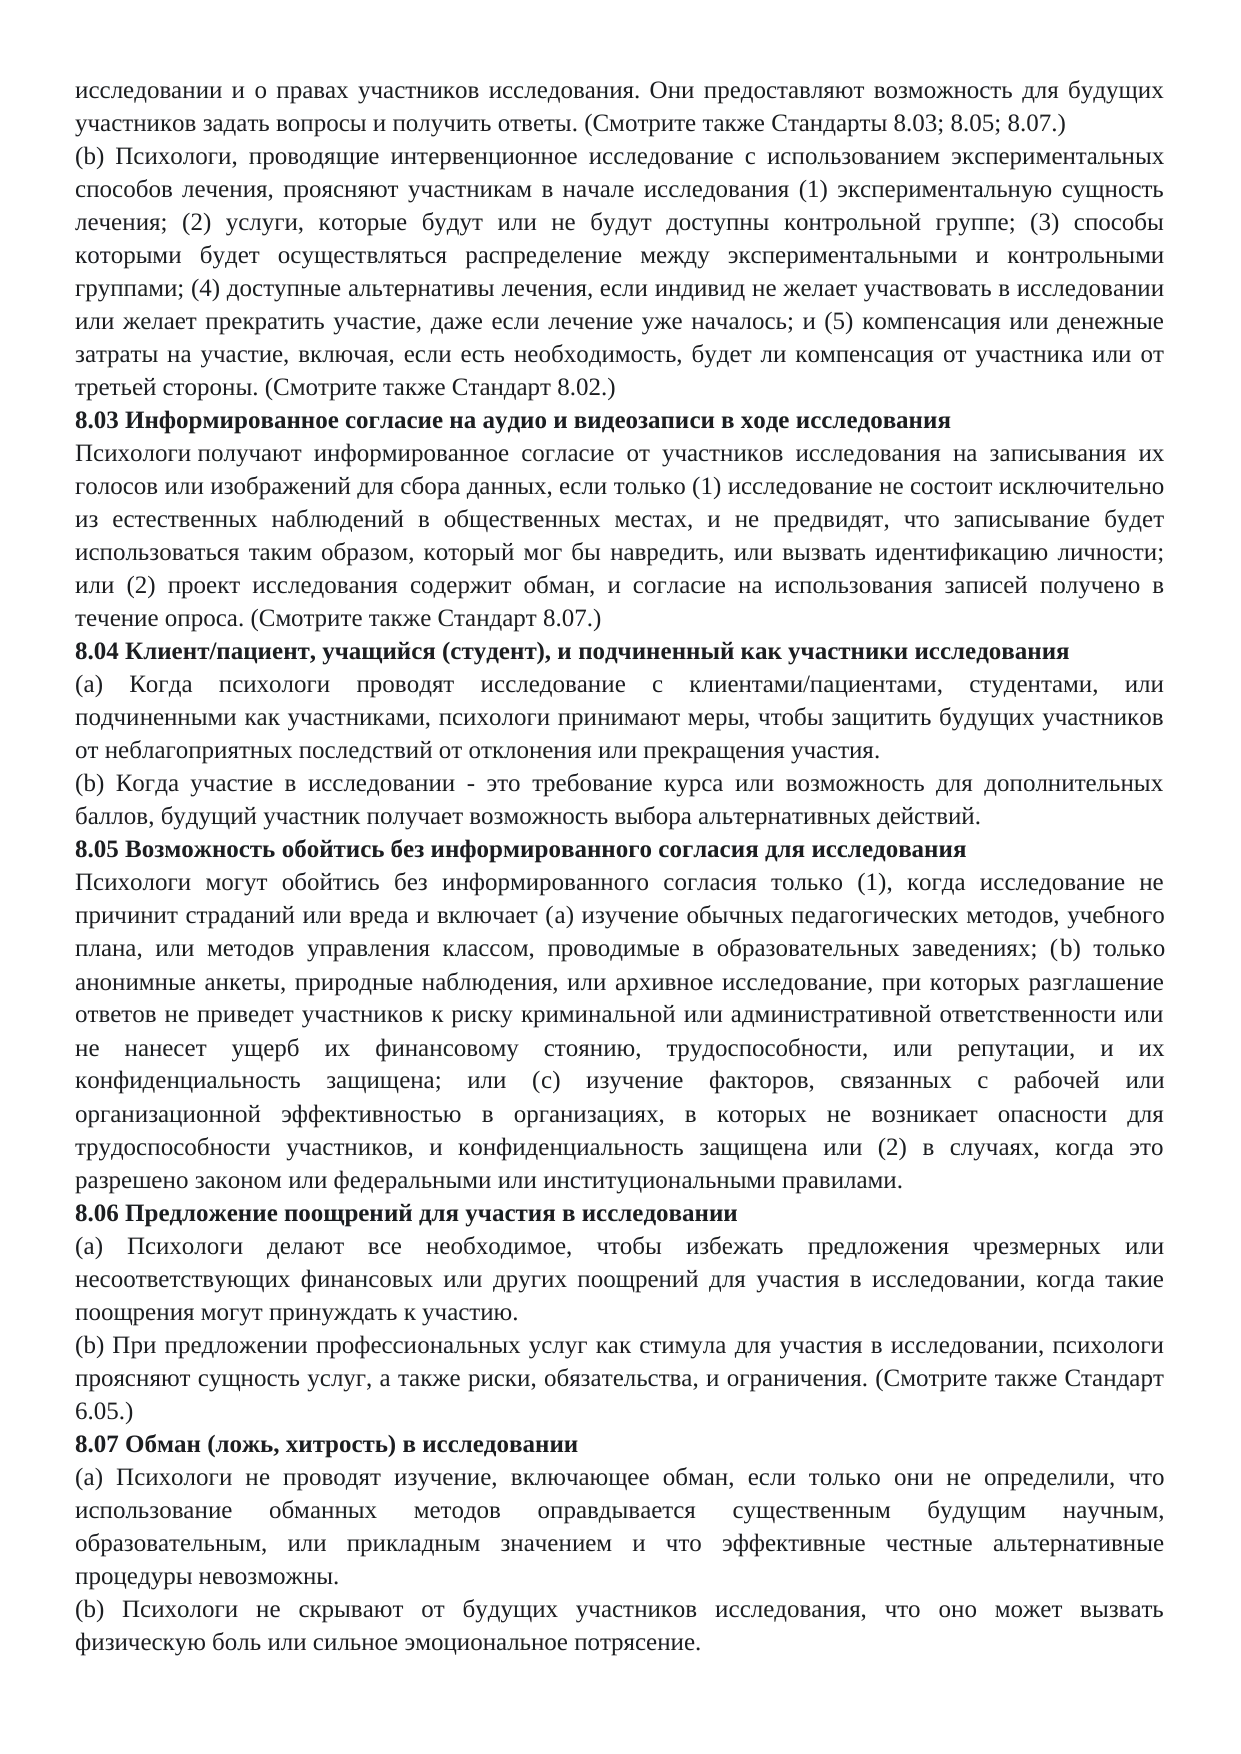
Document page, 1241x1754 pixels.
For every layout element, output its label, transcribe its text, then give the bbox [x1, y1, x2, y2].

text Психологи получают информированное согласие от участников исследования на записывания их голосов или изображений для сбора данных, если только (1) исследование не состоит исключительно из естественных наблюдений в общественных местах, и не предвидят, что записывание будет использоваться таким образом, который мог бы навредить, или вызвать идентификацию личности; или (2) проект исследования содержит обман, и согласие на использования записей получено в течение опроса. (Смотрите также Стандарт 8.07.) [75, 438, 1165, 632]
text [75, 75, 1165, 137]
text 8.05 Возможность обойтись без информированного согласия для исследования [75, 834, 1165, 863]
text 8.06 Предложение поощрений для участия в исследовании [75, 1198, 1165, 1226]
text (a) Когда психологи проводят исследование с клиентами/пациентами, студентами, или подчиненными как участниками, психологи принимают меры, чтобы защитить будущих участников от неблагоприятных последствий от отклонения или прекращения участия. [75, 669, 1165, 764]
text 8.04 Клиент/пациент, учащийся (студент), и подчиненный как участники исследования [75, 636, 1165, 665]
text (b) Когда участие в исследовании - это требование курса или возможность для дополнительных баллов, будущий участник получает возможность выбора альтернативных действий. [75, 768, 1165, 830]
text (b) Психологи не скрывают от будущих участников исследования, что оно может вызвать физическую боль или сильное эмоциональное потрясение. [75, 1594, 1165, 1656]
text Психологи могут обойтись без информированного согласия только (1), когда исследование не причинит страданий или вреда и включает (a) изучение обычных педагогических методов, учебного плана, или методов управления классом, проводимые в образовательных заведениях; (b) только анонимные анкеты, природные наблюдения, или архивное исследование, при которых разглашение ответов не приведет участников к риску криминальной или административной ответственности или не нанесет ущерб их финансовому стоянию, трудоспособности, или репутации, и их конфиденциальность защищена; или (c) изучение факторов, связанных с рабочей или организационной эффективностью в организациях, в которых не возникает опасности для трудоспособности участников, и конфиденциальность защищена или (2) в случаях, когда это разрешено законом или федеральными или институциональными правилами. [75, 867, 1165, 1193]
text (a) Психологи не проводят изучение, включающее обман, если только они не определили, что использование обманных методов оправдывается существенным будущим научным, образовательным, или прикладным значением и что эффективные честные альтернативные процедуры невозможны. [75, 1462, 1165, 1590]
text (b) Психологи, проводящие интервенционное исследование с использованием экспериментальных способов лечения, проясняют участникам в начале исследования (1) экспериментальную сущность лечения; (2) услуги, которые будут или не будут доступны контрольной группе; (3) способы которыми будет осуществляться распределение между экспериментальными и контрольными группами; (4) доступные альтернативы лечения, если индивид не желает участвовать в исследовании или желает прекратить участие, даже если лечение уже началось; и (5) компенсация или денежные затраты на участие, включая, если есть необходимость, будет ли компенсация от участника или от третьей стороны. (Смотрите также Стандарт 8.02.) [75, 141, 1165, 401]
text (b) При предложении профессиональных услуг как стимула для участия в исследовании, психологи проясняют сущность услуг, а также риски, обязательства, и ограничения. (Смотрите также Стандарт 6.05.) [75, 1330, 1165, 1424]
text 8.03 Информированное согласие на аудио и видеозаписи в ходе исследования [75, 405, 1165, 434]
text 8.07 Обман (ложь, хитрость) в исследовании [75, 1429, 1165, 1458]
text (a) Психологи делают все необходимое, чтобы избежать предложения чрезмерных или несоответствующих финансовых или других поощрений для участия в исследовании, когда такие поощрения могут принуждать к участию. [75, 1231, 1165, 1326]
